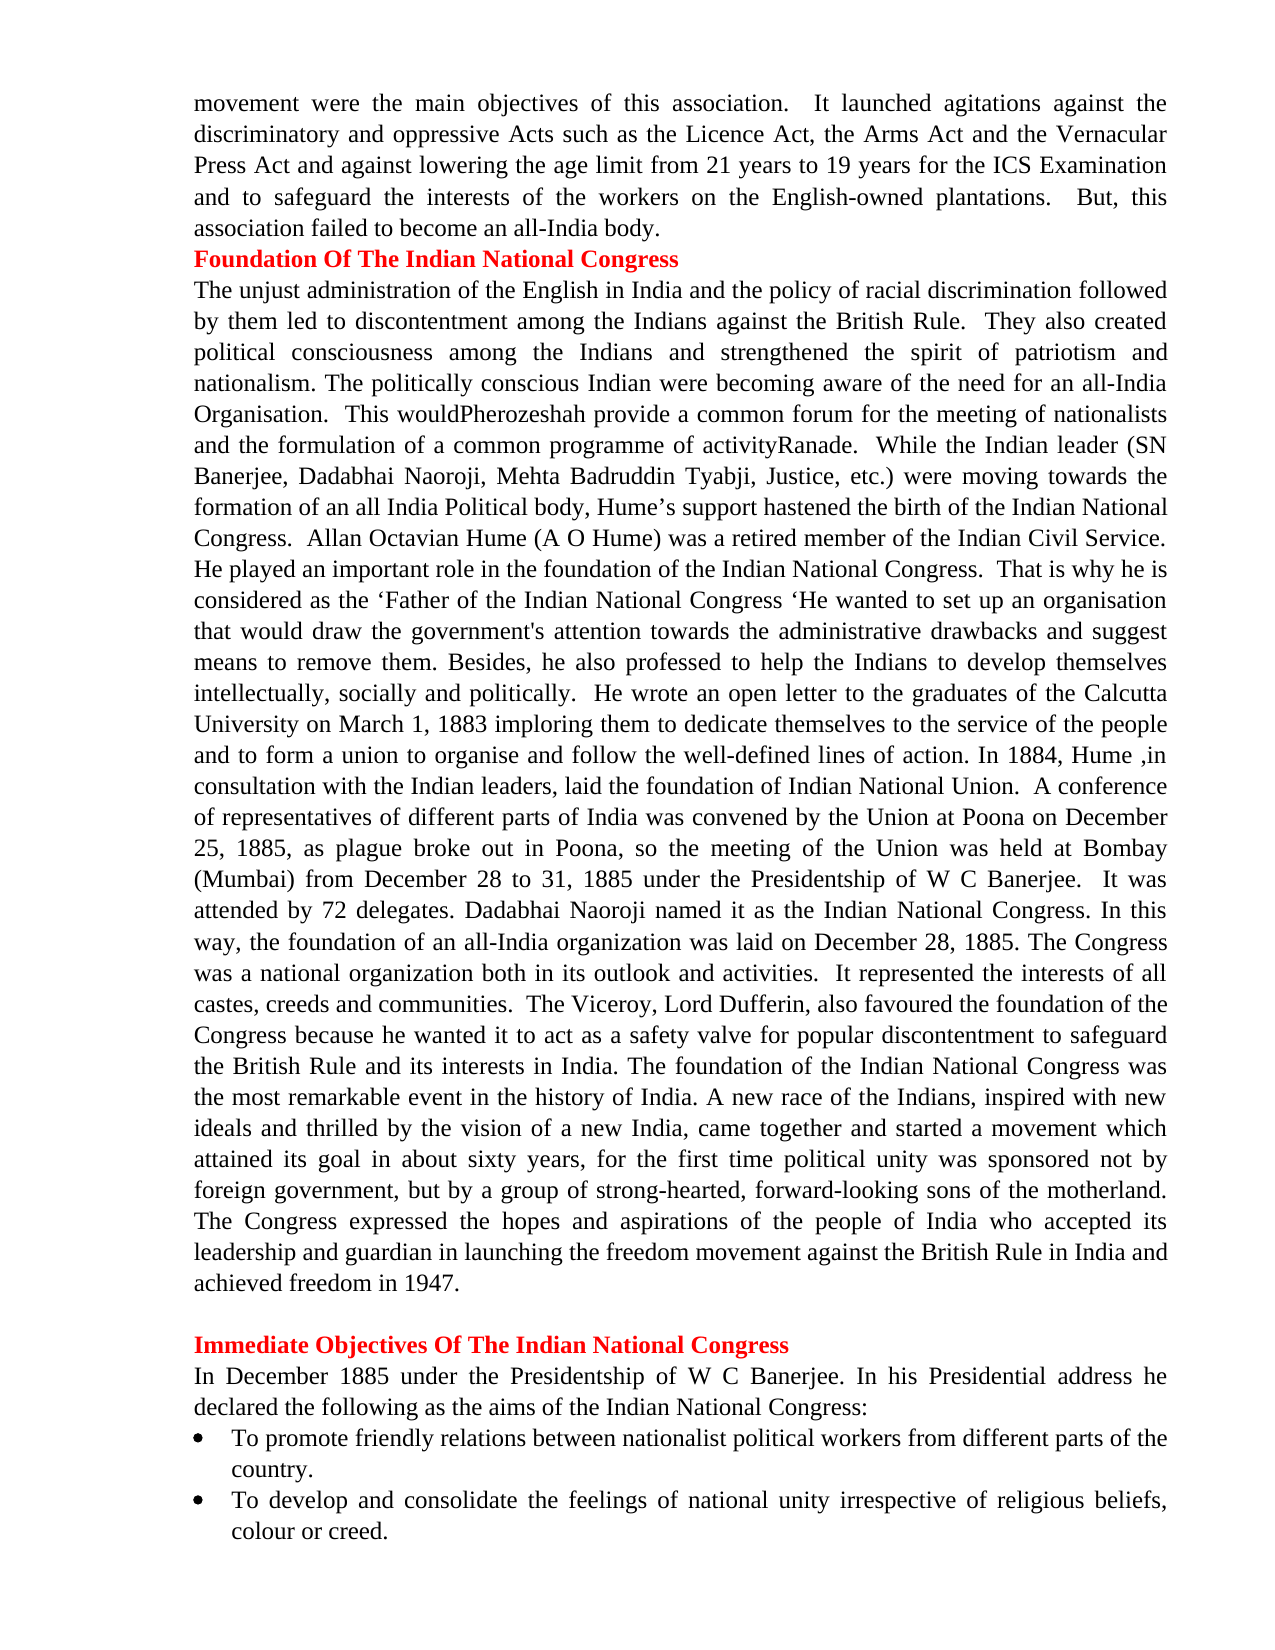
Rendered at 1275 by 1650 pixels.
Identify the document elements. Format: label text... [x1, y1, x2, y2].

list The unjust administration of the English in India and the policy of racial discrimination followed by them led to discontentment among the Indians against the British Rule. They also created political consciousness among the Indians and strengthened the spirit of patriotism and nationalism. The politically conscious Indian were becoming aware of the need for an all-India Organisation. This wouldPherozeshah provide a common forum for the meeting of nationalists and the formulation of a common programme of activityRanade. While the Indian leader (SN Banerjee, Dadabhai Naoroji, Mehta Badruddin Tyabji, Justice, etc.) were moving towards the formation of an all India Political body, Hume’s support hastened the birth of the Indian National Congress. Allan Octavian Hume (A O Hume) was a retired member of the Indian Civil Service. He played an important role in the foundation of the Indian National Congress. That is why he is considered as the ‘Father of the Indian National Congress ‘He wanted to set up an organisation that would draw the government's attention towards the administrative drawbacks and suggest means to remove them. Besides, he also professed to help the Indians to develop themselves intellectually, socially and politically. He wrote an open letter to the graduates of the Calcutta University on March 1, 1883 imploring them to dedicate themselves to the service of the people and to form a union to organise and follow the well-defined lines of action. In 1884, Hume ,in consultation with the Indian leaders, laid the foundation of Indian National Union. A conference of representatives of different parts of India was convened by the Union at Poona on December 25, 1885, as plague broke out in Poona, so the meeting of the Union was held at Bombay (Mumbai) from December 28 to 31, 1885 under the Presidentship of W C Banerjee. It was attended by 72 delegates. Dadabhai Naoroji named it as the Indian National Congress. In this way, the foundation of an all-India organization was laid on December 28, 1885. The Congress was a national organization both in its outlook and activities. It represented the interests of all castes, creeds and communities. The Viceroy, Lord Dufferin, also favoured the foundation of the Congress because he wanted it to act as a safety valve for popular discontentment to safeguard the British Rule and its interests in India. The foundation of the Indian National Congress was the most remarkable event in the history of India. A new race of the Indians, inspired with new ideals and thrilled by the vision of a new India, came together and started a movement which attained its goal in about sixty years, for the first time political unity was sponsored not by foreign government, but by a group of strong-hearted, forward-looking sons of the motherland. The Congress expressed the hopes and aspirations of the people of India who accepted its leadership and guardian in launching the freedom movement against the British Rule in India and achieved freedom in 1947. [193, 275, 1168, 1297]
list Immediate Objectives Of The Indian National Congress [193, 1330, 1168, 1359]
list To develop and consolidate the feelings of national unity irrespective of religious beliefs, colour or creed. [193, 1485, 1168, 1545]
list In December 1885 under the Presidentship of W C Banerjee. In his Presidential address he declared the following as the aims of the Indian National Congress: [193, 1361, 1168, 1421]
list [193, 88, 1168, 241]
list Foundation Of The Indian National Congress [193, 244, 1168, 272]
list To promote friendly relations between nationalist political workers from different parts of the country. [193, 1423, 1168, 1483]
